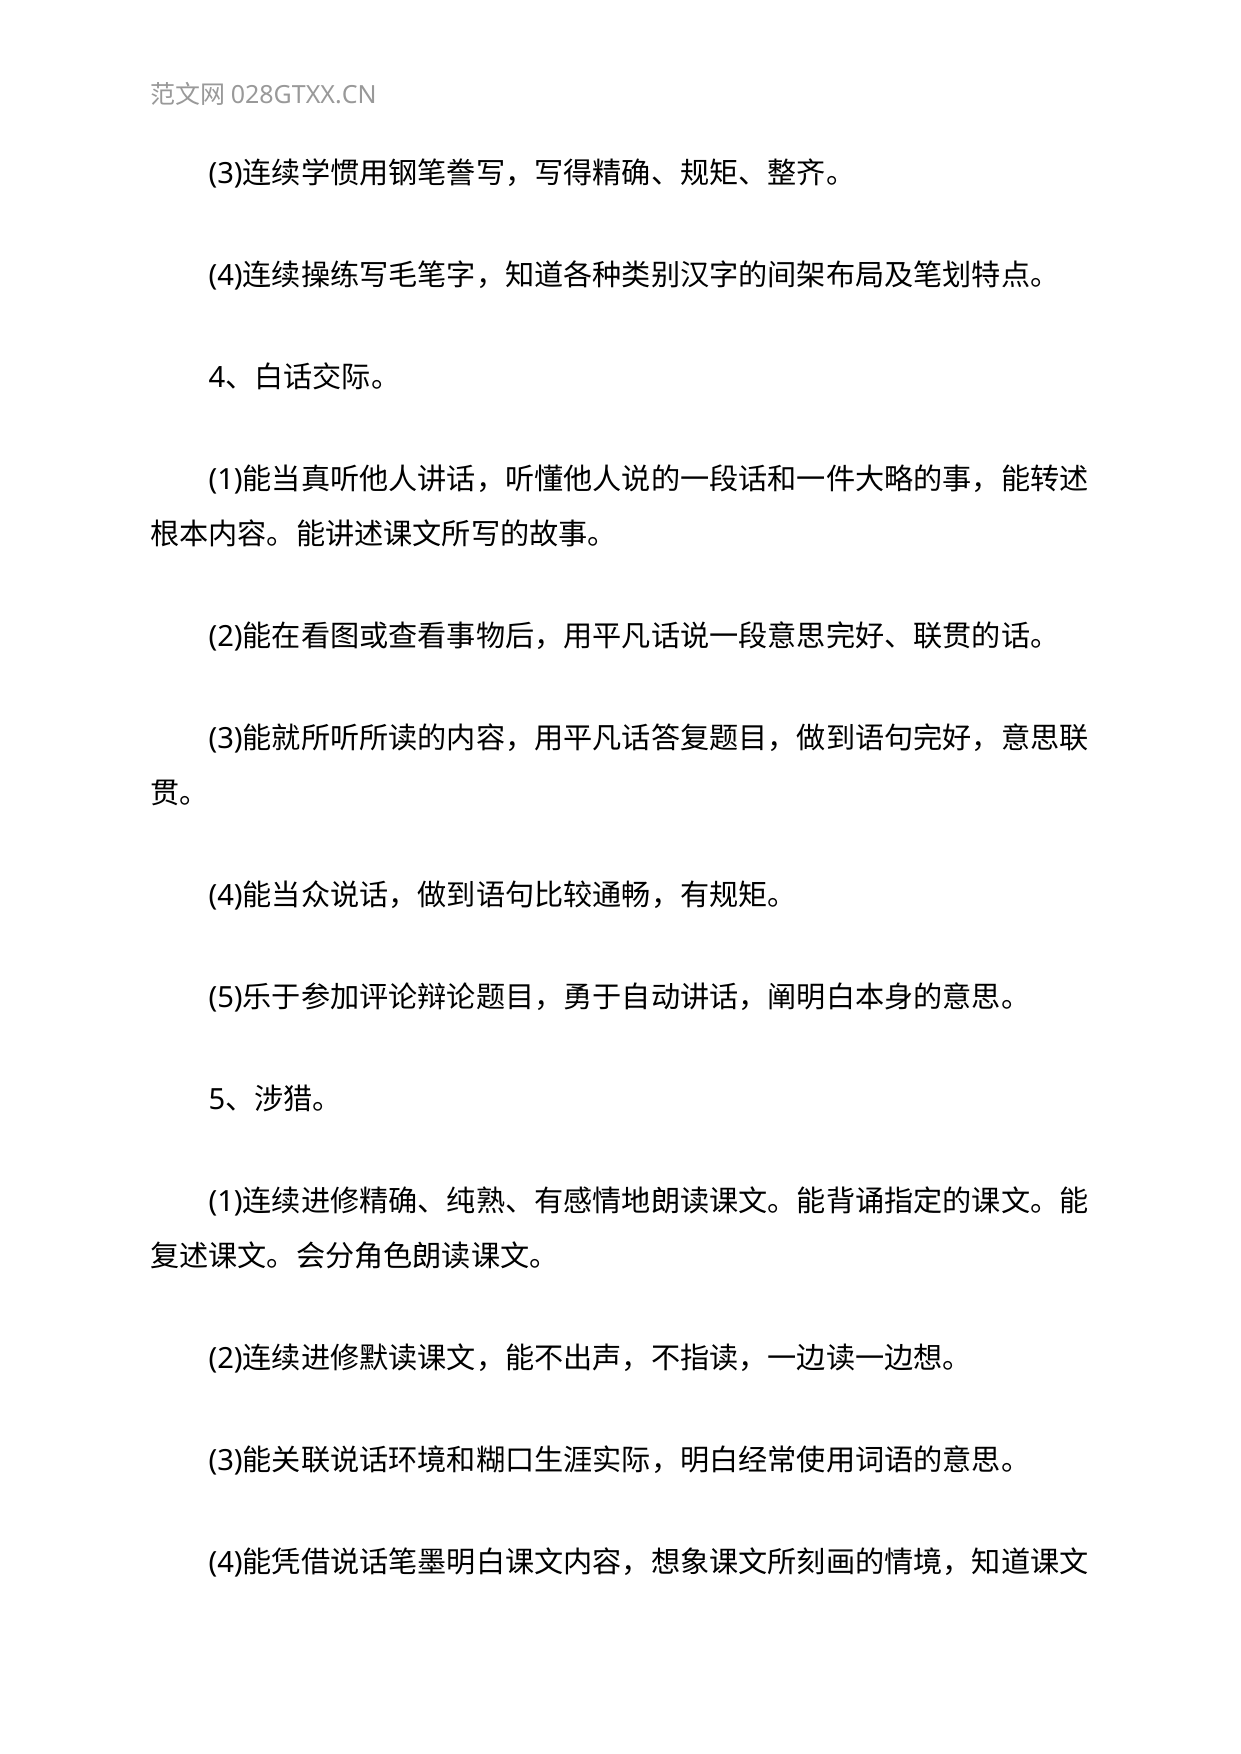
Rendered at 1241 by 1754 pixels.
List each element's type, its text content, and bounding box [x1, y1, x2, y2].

text (1)连续进修精确、纯熟、有感情地朗读课文。能背诵指定的课文。能复述课文。会分角色朗读课文。 [150, 1177, 1090, 1275]
text (5)乐于参加评论辩论题目，勇于自动讲话，阐明白本身的意思。 [150, 973, 1090, 1016]
text (3)能就所听所读的内容，用平凡话答复题目，做到语句完好，意思联贯。 [150, 715, 1090, 812]
text (1)能当真听他人讲话，听懂他人说的一段话和一件大略的事，能转述根本内容。能讲述课文所写的故事。 [150, 456, 1090, 553]
text (4)连续操练写毛笔字，知道各种类别汉字的间架布局及笔划特点。 [150, 252, 1090, 294]
text (2)连续进修默读课文，能不出声，不指读，一边读一边想。 [150, 1334, 1090, 1377]
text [150, 1538, 1090, 1581]
text (4)能当众说话，做到语句比较通畅，有规矩。 [150, 871, 1090, 914]
text (3)连续学惯用钢笔誊写，写得精确、规矩、整齐。 [150, 150, 1090, 192]
text 5、涉猎。 [150, 1075, 1090, 1118]
text 4、白话交际。 [150, 354, 1090, 396]
text (2)能在看图或查看事物后，用平凡话说一段意思完好、联贯的话。 [150, 613, 1090, 655]
text (3)能关联说话环境和糊口生涯实际，明白经常使用词语的意思。 [150, 1436, 1090, 1478]
